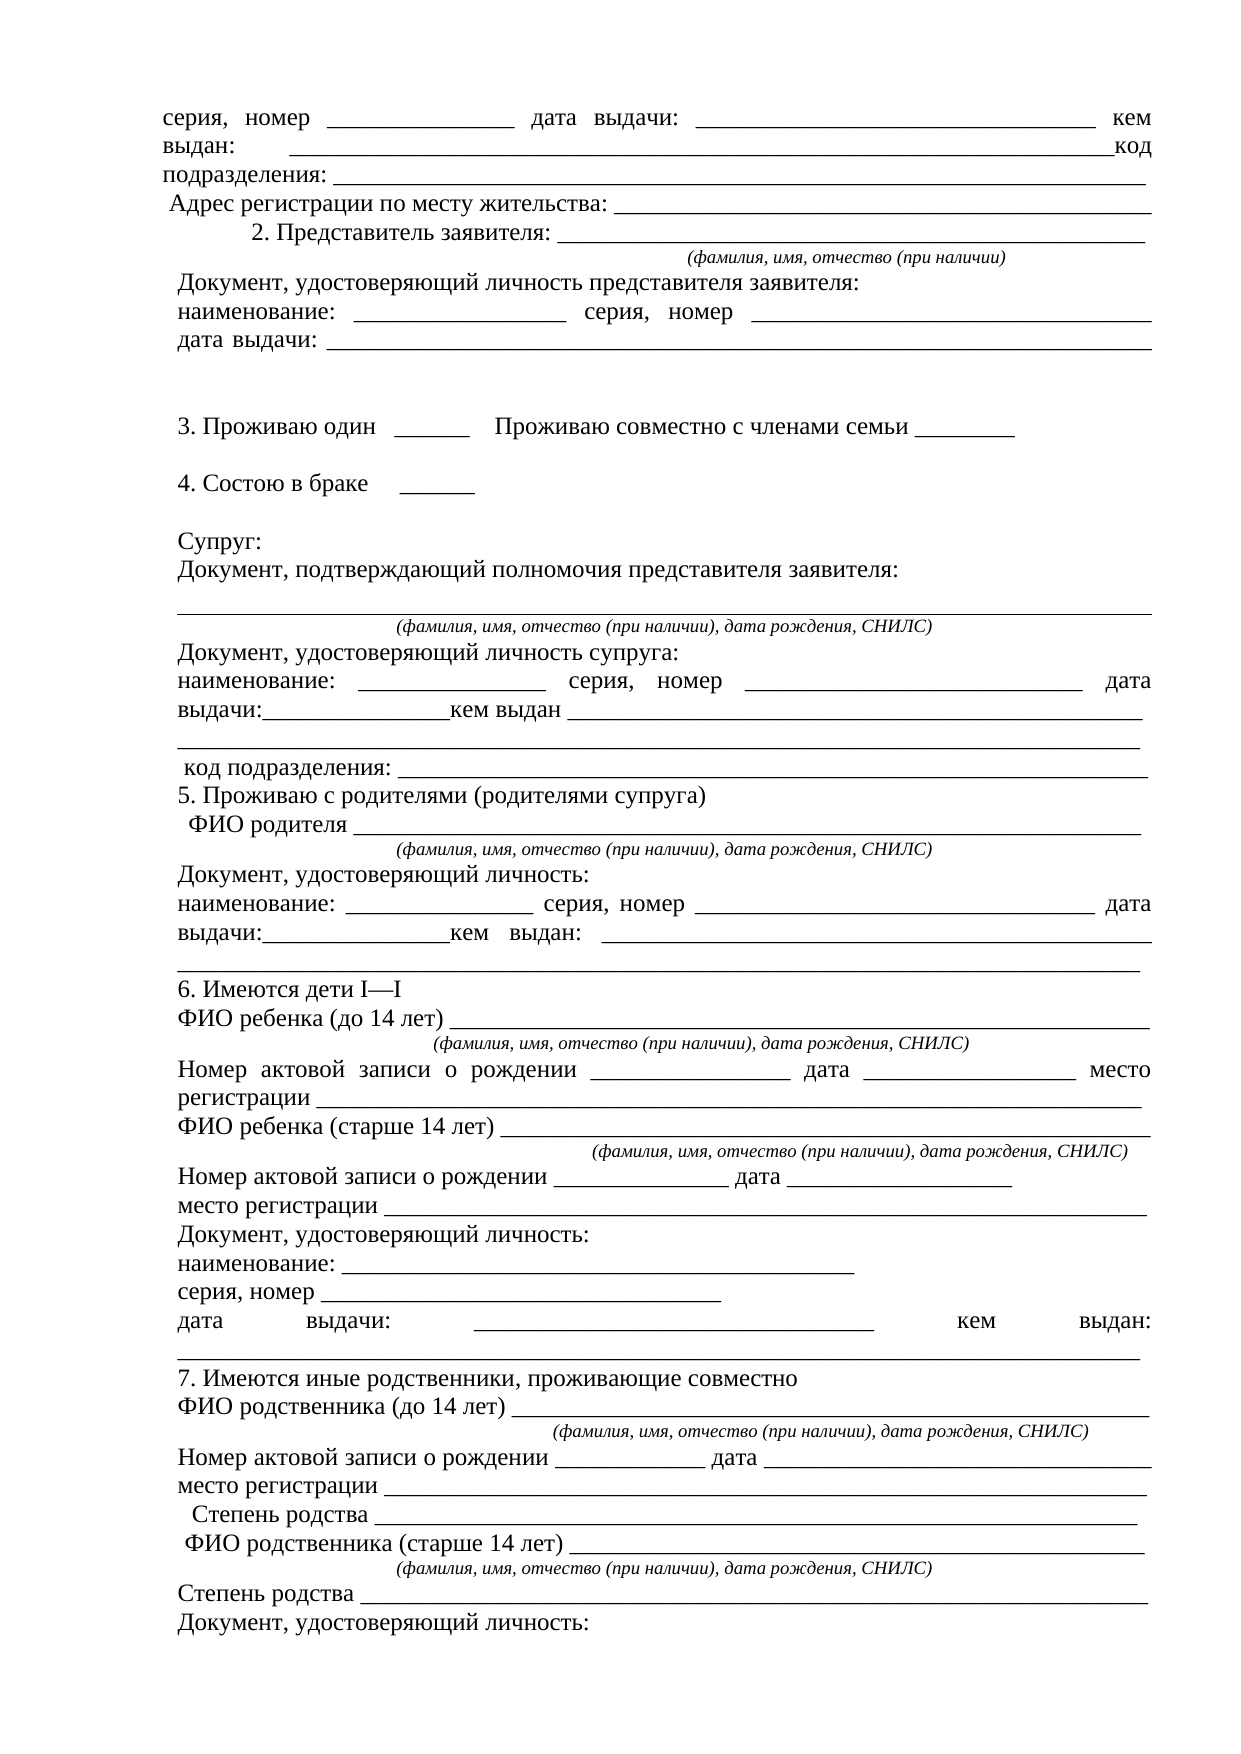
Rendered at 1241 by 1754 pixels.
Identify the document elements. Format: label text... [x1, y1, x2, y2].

text код подразделения: ____________________________________________________________ [177, 752, 1152, 781]
text серия, номер ________________________________ [177, 1276, 1152, 1305]
text Номер актовой записи о рождении ______________ дата __________________ [177, 1161, 1152, 1190]
text серия, номер _______________ дата выдачи: ________________________________ кем выдан: __________________________________________________________________код подразделения: _________________________________________________________________ [162, 102, 1152, 188]
text наименование: _________________ серия, номер ________________________________ дата выдачи: __________________________________________________________________ [177, 296, 1152, 382]
text Степень родства _______________________________________________________________ [177, 1578, 1152, 1607]
text 5. Проживаю с родителями (родителями супруга) [177, 781, 1152, 809]
text Документ, удостоверяющий личность: [177, 859, 1152, 888]
text 2. Представитель заявителя: _______________________________________________ [215, 217, 1152, 246]
text Супруг: [177, 526, 1152, 554]
text Документ, удостоверяющий личность: [177, 1219, 1152, 1248]
text Документ, подтверждающий полномочия представителя заявителя: [177, 554, 1152, 583]
text наименование: _______________ серия, номер ________________________________ дата выдачи:_______________кем выдан: ____________________________________________ _____________________________________________________________________________ [177, 888, 1152, 974]
text наименование: _______________ серия, номер ___________________________ дата выдачи:_______________кем выдан ______________________________________________ [177, 666, 1152, 723]
text ФИО родственника (до 14 лет) ___________________________________________________ [177, 1391, 1152, 1420]
text Номер актовой записи о рождении ________________ дата _________________ место регистрации __________________________________________________________________ [177, 1054, 1152, 1111]
text (фамилия, имя, отчество (при наличии), дата рождения, СНИЛС) [177, 1420, 1152, 1442]
text ФИО ребенка (старше 14 лет) ____________________________________________________ [177, 1111, 1152, 1140]
text 7. Имеются иные родственники, проживающие совместно [177, 1363, 1152, 1391]
text (фамилия, имя, отчество (при наличии), дата рождения, СНИЛС) [177, 1140, 1152, 1161]
text (фамилия, имя, отчество (при наличии), дата рождения, СНИЛС) [177, 1032, 1152, 1054]
text Номер актовой записи о рождении ____________ дата _______________________________ место регистрации _____________________________________________________________ [177, 1442, 1152, 1499]
text 4. Состою в браке ______ [177, 468, 1152, 497]
text Адрес регистрации по месту жительства: ___________________________________________ [162, 188, 1152, 217]
text (фамилия, имя, отчество (при наличии) [177, 246, 1152, 267]
text 3. Проживаю один ______ Проживаю совместно с членами семьи ________ [177, 411, 1152, 439]
text ФИО ребенка (до 14 лет) ________________________________________________________ [177, 1003, 1152, 1032]
text наименование: _________________________________________ [177, 1248, 1152, 1276]
text ФИО родителя _______________________________________________________________ (фамилия, имя, отчество (при наличии), дата рождения, СНИЛС) [177, 809, 1152, 859]
text Степень родства _____________________________________________________________ ФИО родственника (старше 14 лет) ______________________________________________ (фамилия, имя, отчество (при наличии), дата рождения, СНИЛС) [177, 1499, 1152, 1578]
text _____________________________________________________________________________ [177, 723, 1152, 752]
text дата выдачи: ________________________________ кем выдан: _____________________________________________________________________________ [177, 1305, 1152, 1363]
text Документ, удостоверяющий личность представителя заявителя: [177, 267, 1152, 296]
text (фамилия, имя, отчество (при наличии), дата рождения, СНИЛС) [177, 615, 1152, 637]
text Документ, удостоверяющий личность: [177, 1607, 1152, 1636]
text Документ, удостоверяющий личность супруга: [177, 637, 1152, 666]
text место регистрации _____________________________________________________________ [177, 1190, 1152, 1219]
text 6. Имеются дети I—I [177, 974, 1152, 1003]
